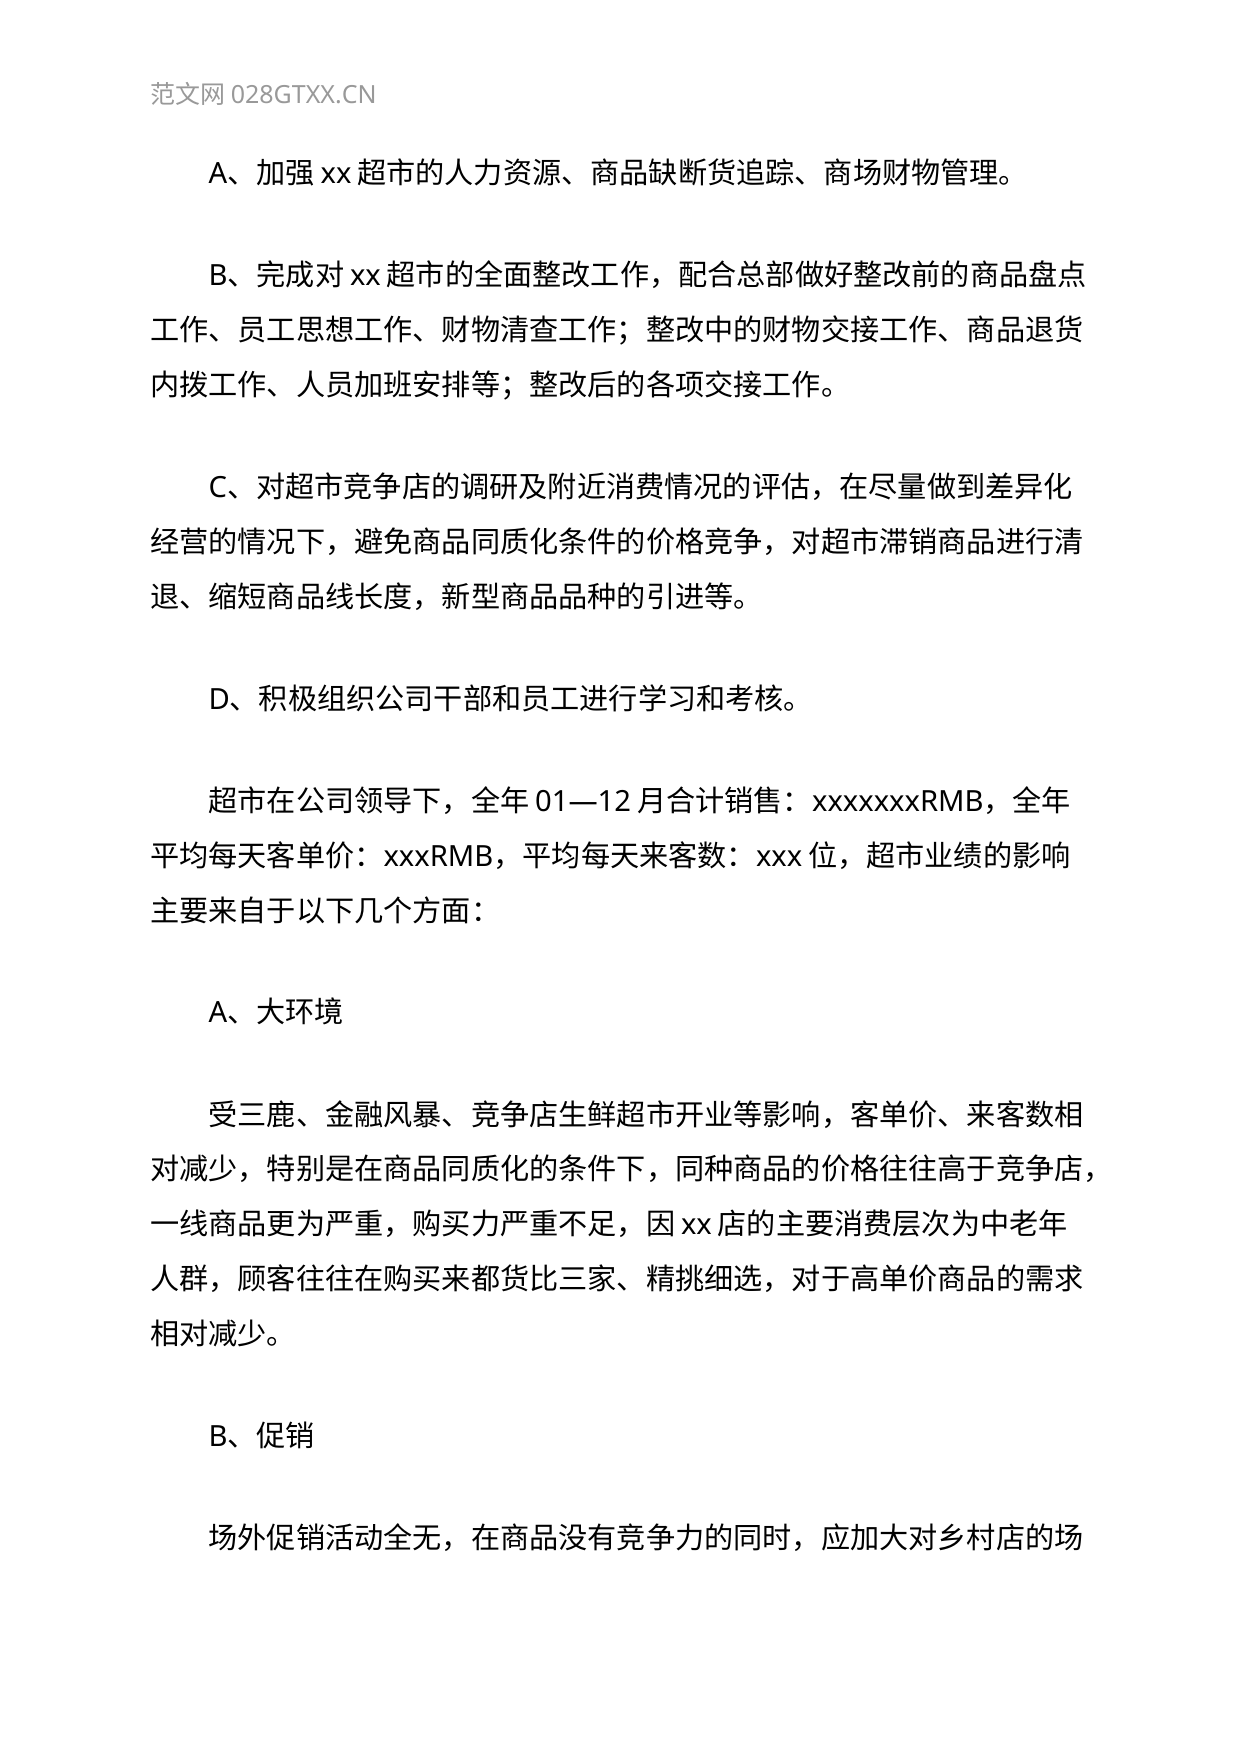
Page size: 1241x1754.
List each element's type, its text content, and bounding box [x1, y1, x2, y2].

text B、促销 [150, 1412, 1090, 1455]
text D、积极组织公司干部和员工进行学习和考核。 [150, 675, 1090, 718]
text A、加强xx超市的人力资源、商品缺断货追踪、商场财物管理。 [150, 150, 1090, 192]
text 受三鹿、金融风暴、竞争店生鲜超市开业等影响，客单价、来客数相对减少，特别是在商品同质化的条件下，同种商品的价格往往高于竞争店，一线商品更为严重，购买力严重不足，因xx店的主要消费层次为中老年人群，顾客往往在购买来都货比三家、精挑细选，对于高单价商品的需求相对减少。 [150, 1091, 1090, 1353]
text C、对超市竞争店的调研及附近消费情况的评估，在尽量做到差异化经营的情况下，避免商品同质化条件的价格竞争，对超市滞销商品进行清退、缩短商品线长度，新型商品品种的引进等。 [150, 464, 1090, 616]
text 超市在公司领导下，全年01—12月合计销售：xxxxxxxRMB，全年平均每天客单价：xxxRMB，平均每天来客数：xxx位，超市业绩的影响主要来自于以下几个方面： [150, 777, 1090, 929]
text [150, 1514, 1090, 1557]
text B、完成对xx超市的全面整改工作，配合总部做好整改前的商品盘点工作、员工思想工作、财物清查工作；整改中的财物交接工作、商品退货内拨工作、人员加班安排等；整改后的各项交接工作。 [150, 252, 1090, 404]
text A、大环境 [150, 989, 1090, 1031]
